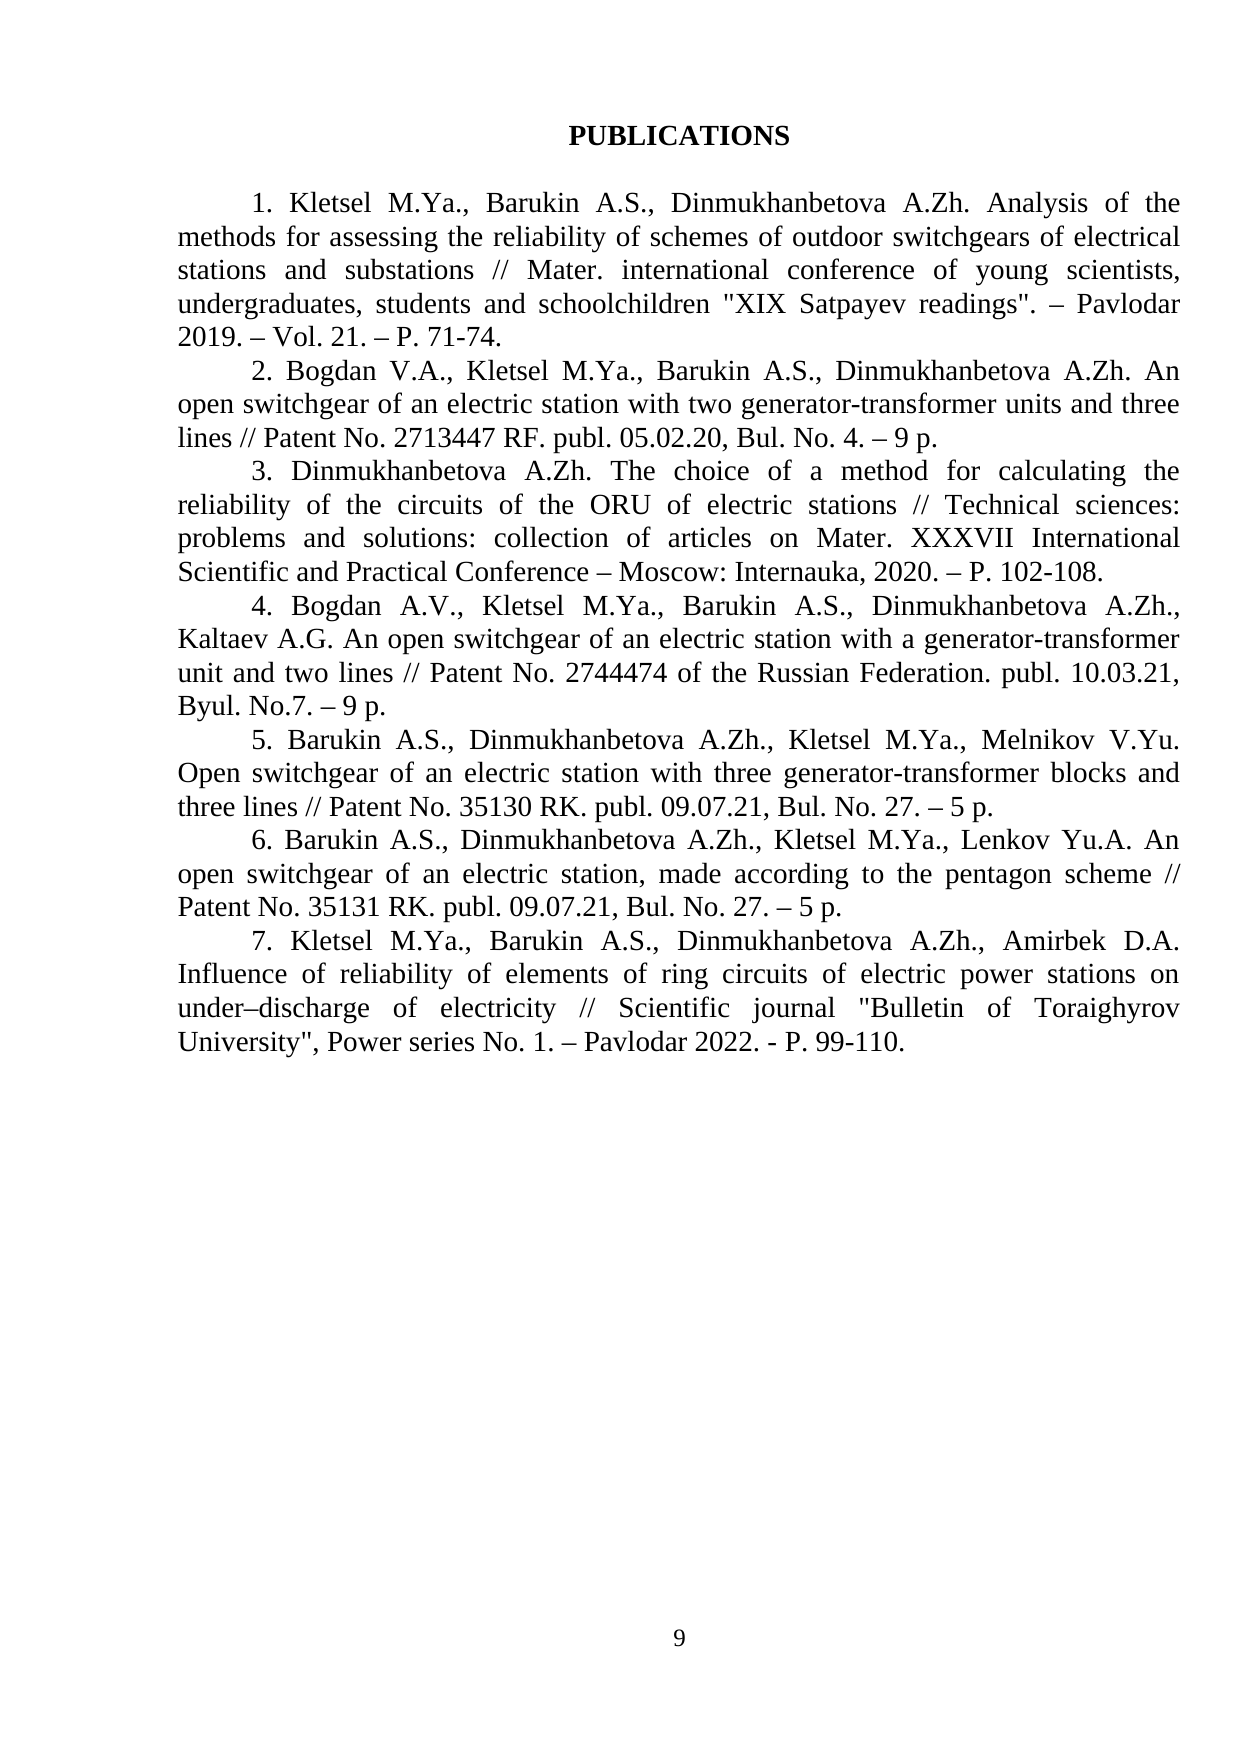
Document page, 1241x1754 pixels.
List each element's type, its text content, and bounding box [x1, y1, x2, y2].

text 1. Kletsel M.Ya., Barukin A.S., Dinmukhanbetova A.Zh. Analysis of the methods for assessing the reliability of schemes of outdoor switchgears of electrical stations and substations // Mater. international conference of young scientists, undergraduates, students and schoolchildren "XIX Satpayev readings". – Pavlodar 2019. – Vol. 21. – P. 71-74. [177, 185, 1181, 353]
text 4. Bogdan A.V., Kletsel M.Ya., Barukin A.S., Dinmukhanbetova A.Zh., Kaltaev A.G. An open switchgear of an electric station with a generator-transformer unit and two lines // Patent No. 2744474 of the Russian Federation. publ. 10.03.21, Byul. No.7. – 9 p. [177, 588, 1181, 722]
text 3. Dinmukhanbetova A.Zh. The choice of a method for calculating the reliability of the circuits of the ORU of electric stations // Technical sciences: problems and solutions: collection of articles on Mater. XXXVII International Scientific and Practical Conference – Moscow: Internauka, 2020. – Р. 102-108. [177, 453, 1181, 588]
text 5. Barukin A.S., Dinmukhanbetova A.Zh., Kletsel M.Ya., Melnikov V.Yu. Open switchgear of an electric station with three generator-transformer blocks and three lines // Patent No. 35130 RK. publ. 09.07.21, Bul. No. 27. – 5 p. [177, 722, 1181, 822]
text 2. Bogdan V.A., Kletsel M.Ya., Barukin A.S., Dinmukhanbetova A.Zh. An open switchgear of an electric station with two generator-transformer units and three lines // Patent No. 2713447 RF. publ. 05.02.20, Bul. No. 4. – 9 p. [177, 353, 1181, 453]
text 7. Kletsel M.Ya., Barukin A.S., Dinmukhanbetova A.Zh., Amirbek D.A. Influence of reliability of elements of ring circuits of electric power stations on under–discharge of electricity // Scientific journal "Bulletin of Toraighyrov University", Power series No. 1. – Pavlodar 2022. - Р. 99-110. [177, 923, 1181, 1057]
text 6. Barukin A.S., Dinmukhanbetova A.Zh., Kletsel M.Ya., Lenkov Yu.A. An open switchgear of an electric station, made according to the pentagon scheme // Patent No. 35131 RK. publ. 09.07.21, Bul. No. 27. – 5 p. [177, 822, 1181, 923]
text PUBLICATIONS [177, 118, 1181, 152]
